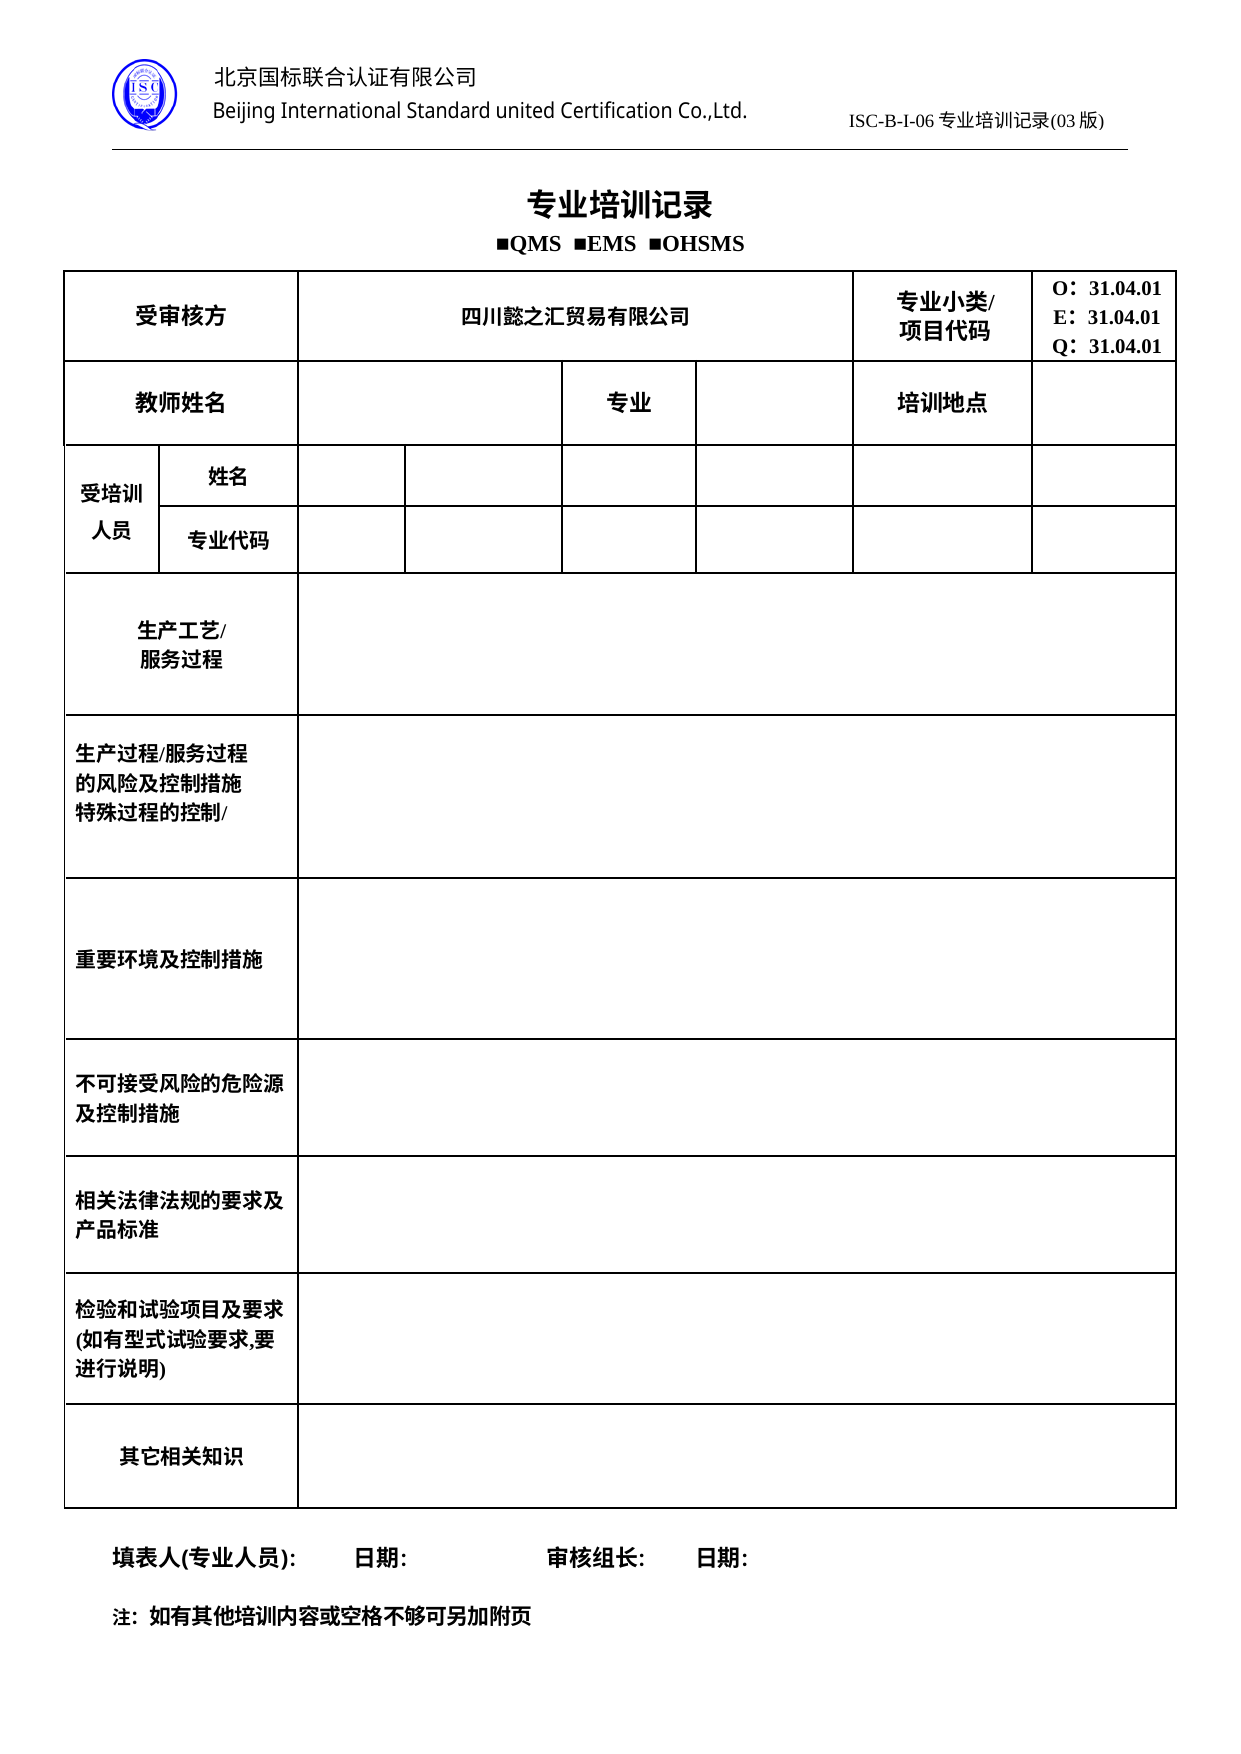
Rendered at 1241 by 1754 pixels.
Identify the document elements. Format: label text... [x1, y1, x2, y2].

table_cell 生产过程/服务过程 的风险及控制措施 特殊过程的控制/ [65, 715, 297, 877]
table_cell [1033, 446, 1175, 505]
table_cell [563, 446, 695, 505]
table_cell 受培训人员 [65, 445, 158, 572]
table_cell [854, 446, 1031, 505]
table_cell [1033, 507, 1175, 572]
text ■QMS ■EMS ■OHSMS [112, 224, 1128, 258]
table_cell 相关法律法规的要求及产品标准 [65, 1156, 297, 1272]
table_cell [299, 716, 1175, 877]
table_cell [299, 879, 1175, 1038]
table_header 四川懿之汇贸易有限公司 [299, 272, 852, 360]
table_cell 培训地点 [854, 362, 1031, 444]
table_cell 专业 [563, 362, 695, 444]
table_cell 重要环境及控制措施 [65, 878, 297, 1038]
table_cell [406, 507, 561, 572]
table_cell 不可接受风险的危险源及控制措施 [65, 1039, 297, 1155]
text 填表人(专业人员)： 日期： 审核组长： 日期： [112, 1540, 1128, 1574]
picture [112, 59, 180, 131]
table_cell 其它相关知识 [65, 1404, 297, 1507]
table_cell 生产工艺/ 服务过程 [65, 573, 297, 714]
table_cell [299, 1040, 1175, 1155]
table_cell [697, 507, 852, 572]
table_cell [299, 507, 404, 572]
table_cell 检验和试验项目及要求(如有型式试验要求,要进行说明) [65, 1273, 297, 1403]
table_cell [299, 362, 561, 444]
table_cell [563, 507, 695, 572]
table_cell 教师姓名 [65, 362, 297, 444]
table_cell [299, 1405, 1175, 1507]
table_cell [854, 507, 1031, 572]
text 注：如有其他培训内容或空格不够可另加附页 [112, 1599, 1128, 1631]
table_cell [299, 446, 404, 505]
table_cell 姓名 [160, 446, 297, 505]
table_cell [406, 446, 561, 505]
table_header O：31.04.01 E：31.04.01 Q：31.04.01 [1033, 272, 1175, 360]
table_cell [299, 1274, 1175, 1403]
table_cell [299, 1157, 1175, 1272]
table_cell [697, 446, 852, 505]
table_cell 专业代码 [160, 507, 297, 572]
text 专业培训记录 [112, 187, 1128, 224]
table_header 受审核方 [65, 272, 297, 360]
table_header 专业小类/ 项目代码 [854, 272, 1031, 360]
table_cell [1033, 362, 1175, 444]
table_cell [697, 362, 852, 444]
table_cell [299, 574, 1175, 714]
